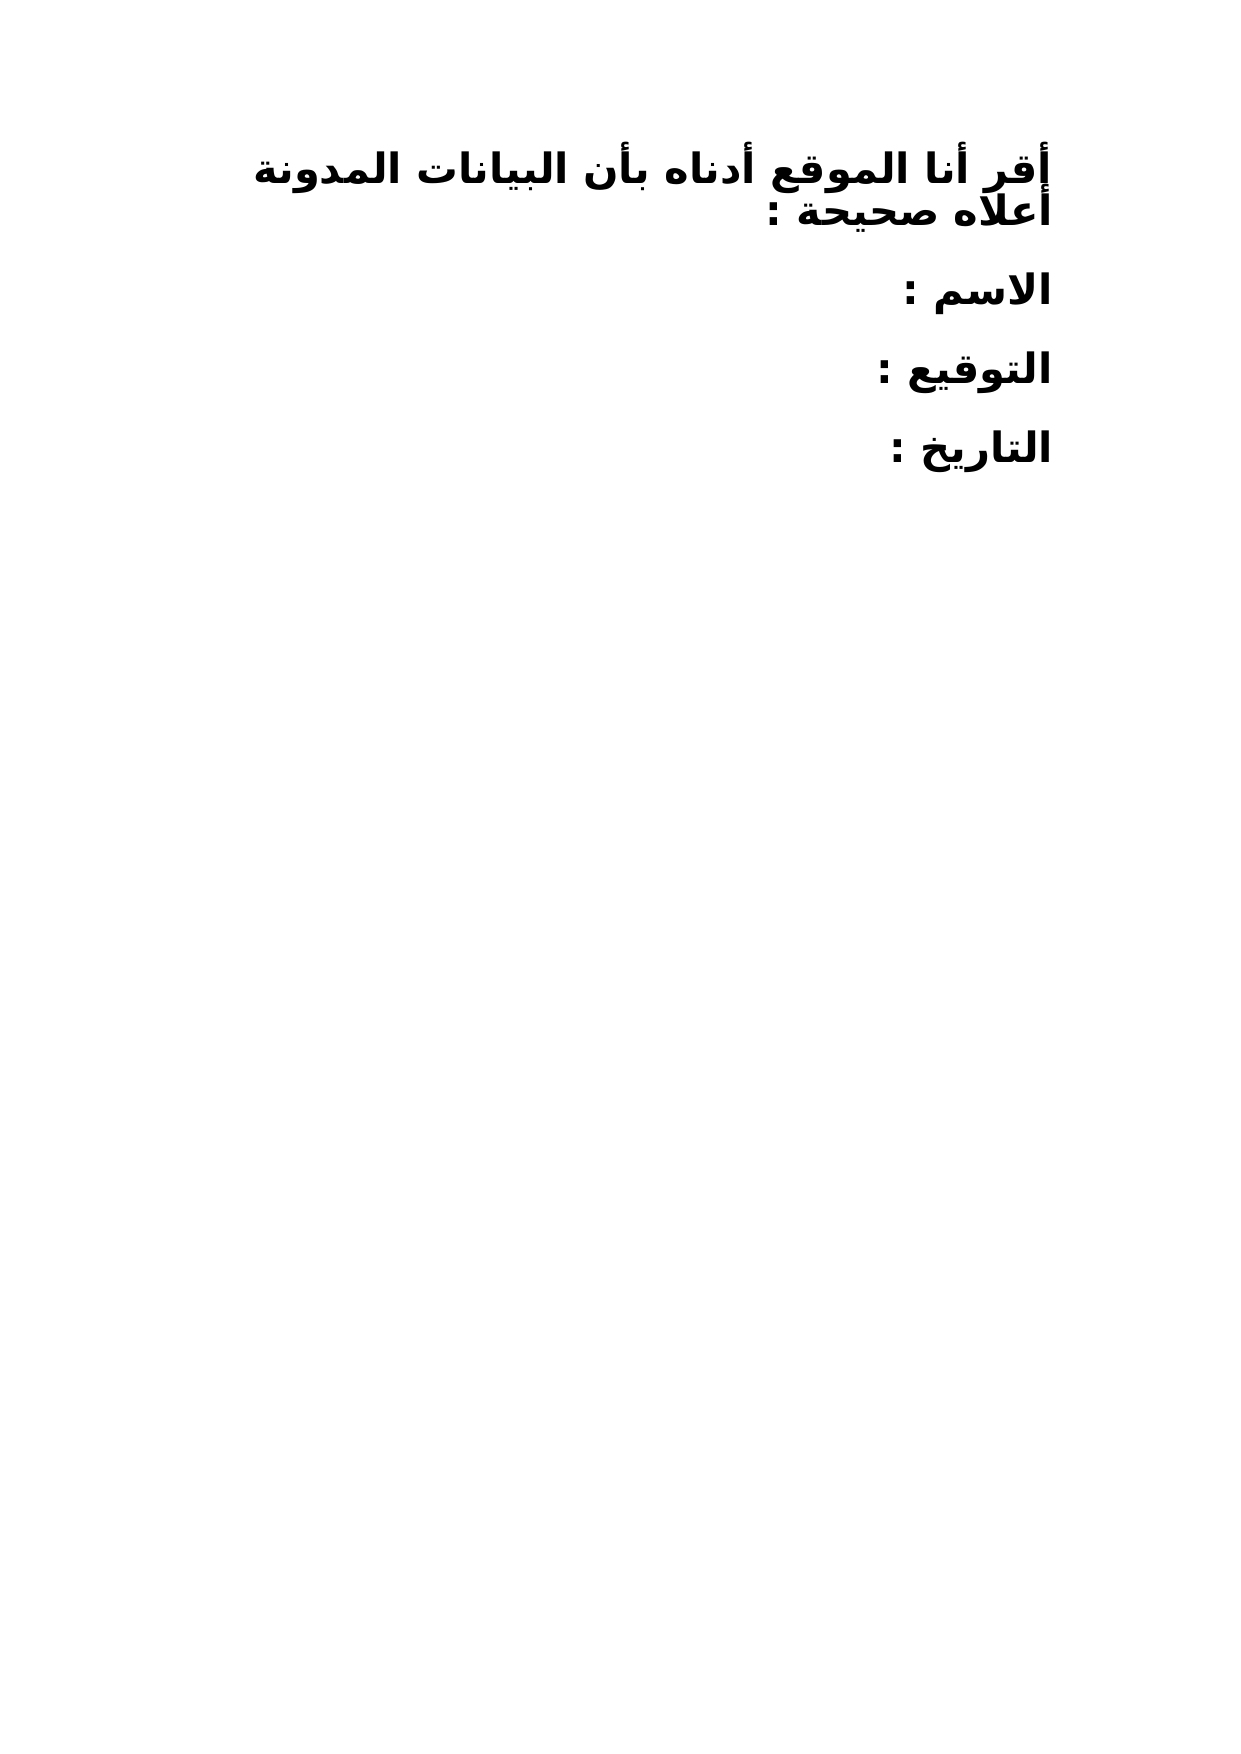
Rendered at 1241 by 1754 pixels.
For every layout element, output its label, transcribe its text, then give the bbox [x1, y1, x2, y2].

text أقر أنا الموقع أدناه بأن البيانات المدونة أعلاه صحيحة : [187, 150, 1053, 233]
text الاسم : [187, 271, 1053, 312]
text التوقيع : [187, 350, 1053, 392]
text التاريخ : [187, 429, 1053, 471]
